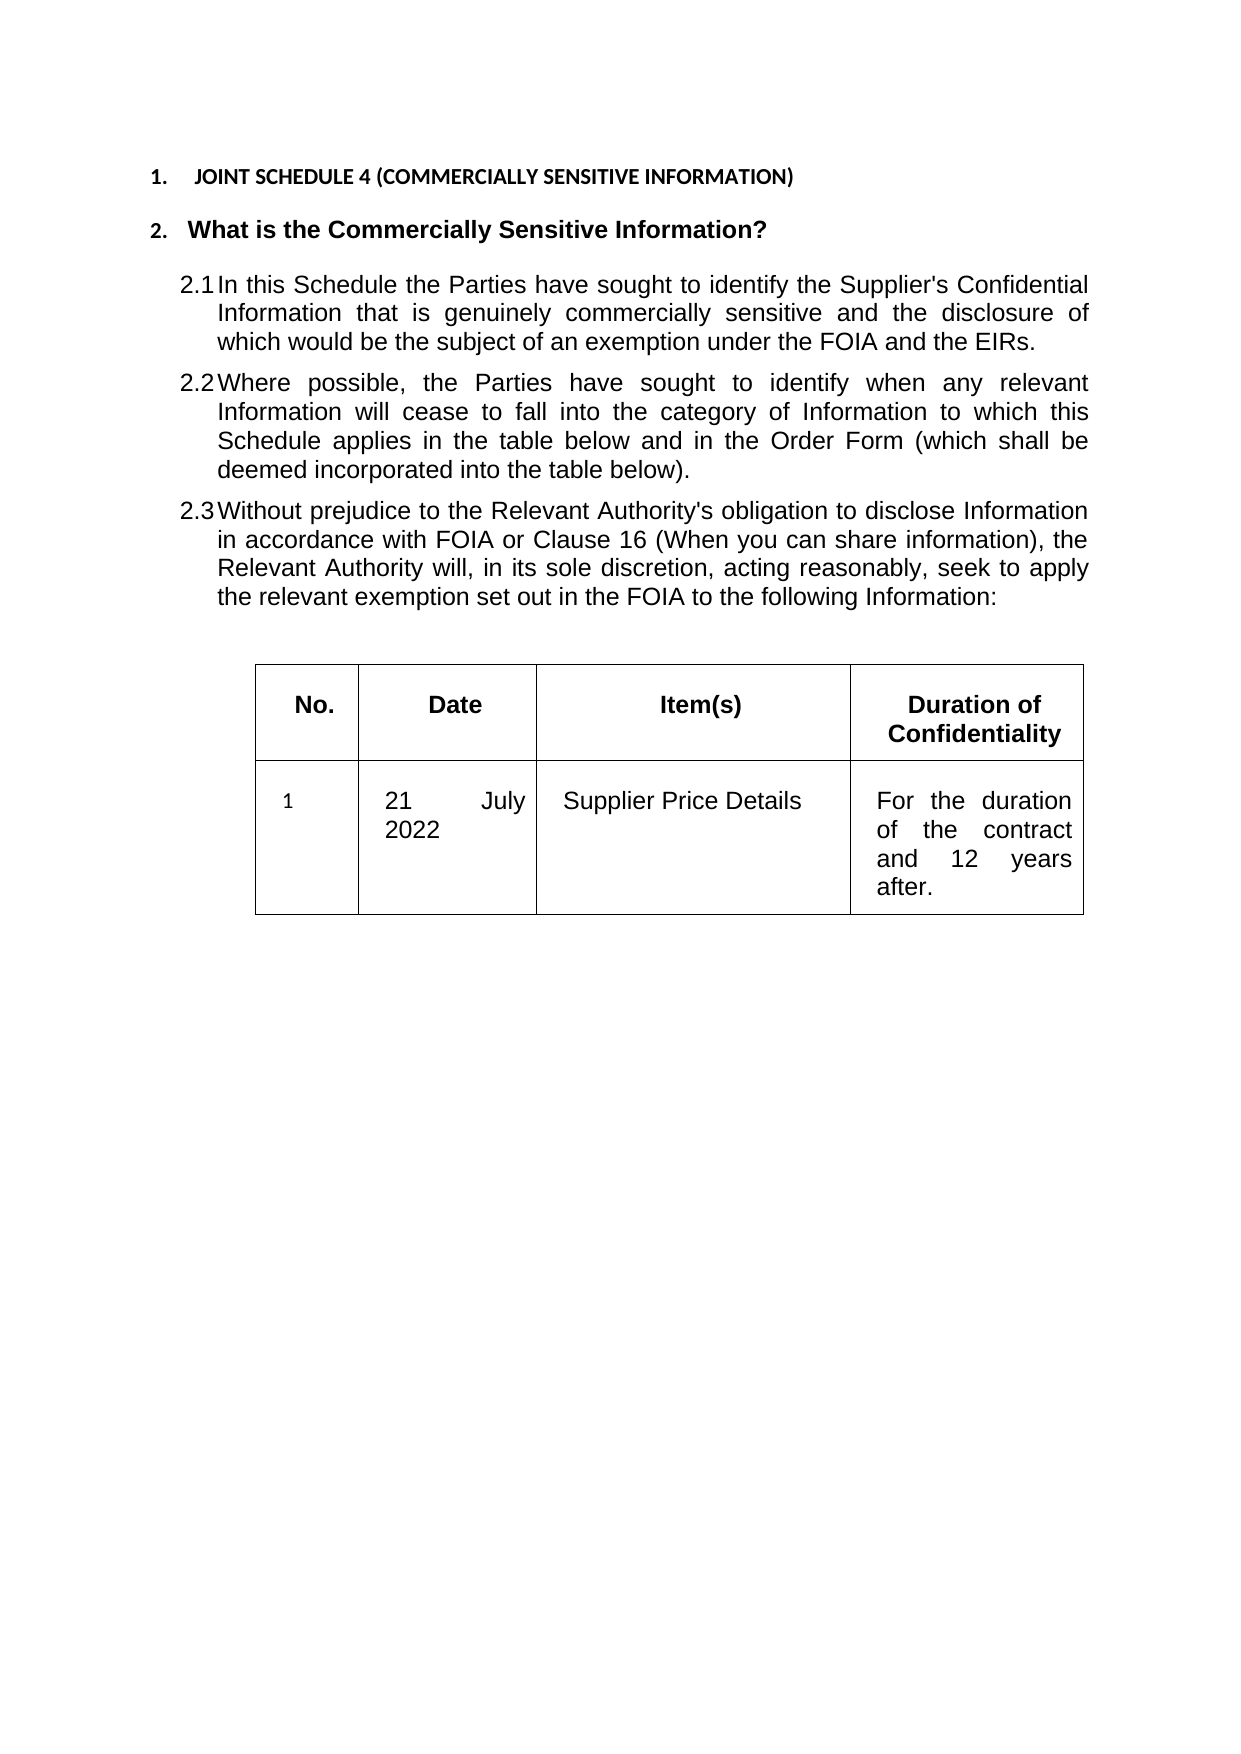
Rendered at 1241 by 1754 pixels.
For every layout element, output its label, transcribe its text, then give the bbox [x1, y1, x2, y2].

table_header Item(s) [537, 665, 850, 760]
list Where possible, the Parties have sought to identify when any relevant Information will cease to fall into the category of Information to which this Schedule applies in the table below and in the Order Form (which shall be deemed incorporated into the table below). [179, 368, 1090, 483]
subtitle Joint Schedule 4 (Commercially Sensitive Information) [150, 162, 1090, 191]
table_cell For the duration of the contract and 12 years after. [851, 761, 1083, 913]
table_header No. [256, 665, 358, 760]
table_cell 21 July 2022 [359, 761, 536, 913]
table_cell Supplier Price Details [537, 761, 850, 913]
list What is the Commercially Sensitive Information? [150, 216, 1090, 245]
list In this Schedule the Parties have sought to identify the Supplier's Confidential Information that is genuinely commercially sensitive and the disclosure of which would be the subject of an exemption under the FOIA and the EIRs. [179, 270, 1090, 356]
table_header Date [359, 665, 536, 760]
list Without prejudice to the Relevant Authority's obligation to disclose Information in accordance with FOIA or Clause 16 (When you can share information), the Relevant Authority will, in its sole discretion, acting reasonably, seek to apply the relevant exemption set out in the FOIA to the following Information: [179, 496, 1090, 611]
table_header Duration of Confidentiality [851, 665, 1083, 760]
table_cell [256, 761, 358, 913]
